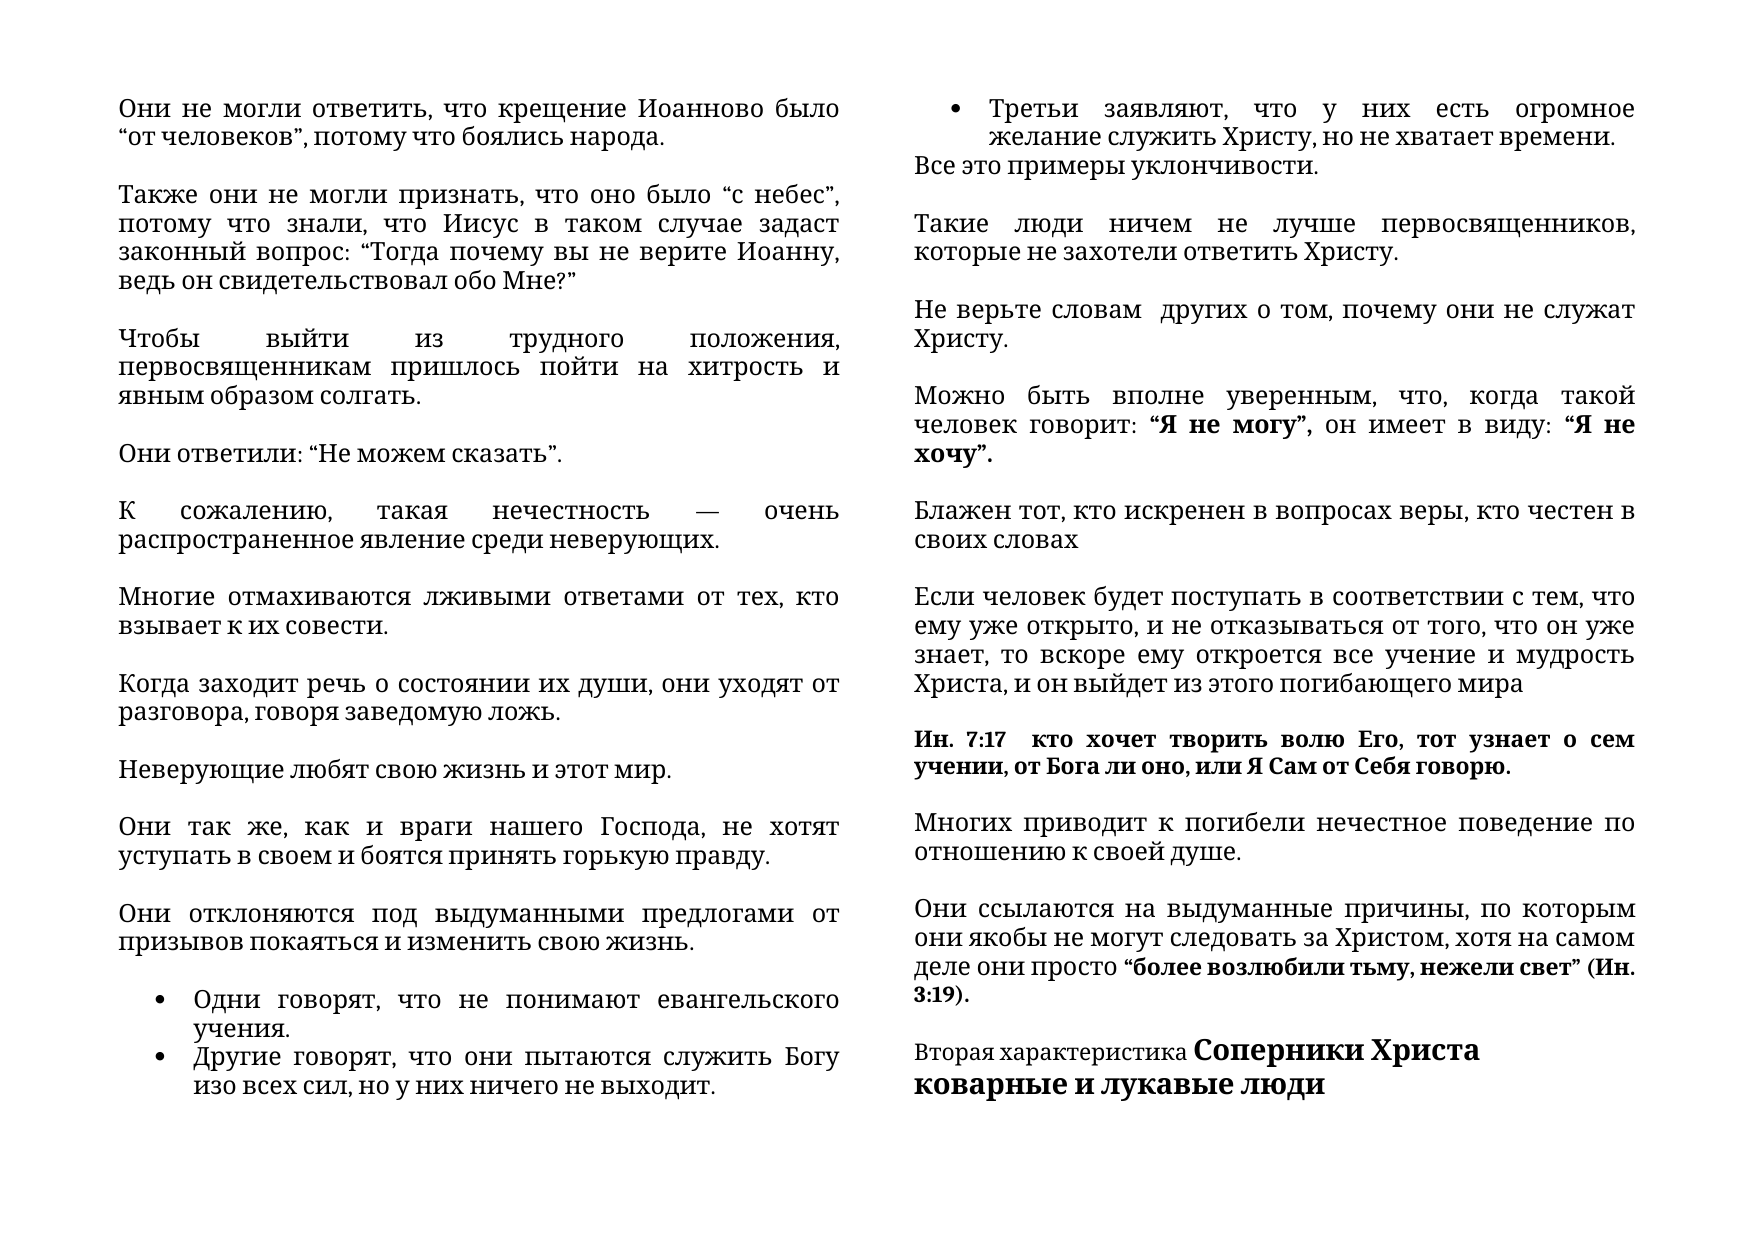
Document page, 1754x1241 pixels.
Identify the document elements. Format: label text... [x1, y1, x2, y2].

text К сожалению, такая нечестность — очень распространенное явление среди неверующих. [118, 497, 840, 554]
text Они не могли ответить, что крещение Иоанново было “от человеков”, потому что боялись народа. [118, 94, 840, 152]
text Можно быть вполне уверенным, что, когда такой человек говорит: “Я не могу”, он имеет в виду: “Я не хочу”. [914, 382, 1636, 468]
text Они ответили: “Не можем сказать”. [118, 439, 840, 468]
text Они ссылаются на выдуманные причины, по которым они якобы не могут следовать за Христом, хотя на самом деле они просто “более возлюбили тьму, нежели свет” (Ин. 3:19). [914, 895, 1636, 1008]
text Они так же, как и враги нашего Господа, не хотят уступать в своем и боятся принять горькую правду. [118, 813, 840, 871]
text Если человек будет поступать в соответствии с тем, что ему уже открыто, и не отказываться от того, что он уже знает, то вскоре ему откроется все учение и мудрость Христа, и он выйдет из этого погибающего мира [914, 583, 1636, 698]
text Все это примеры уклончивости. [914, 152, 1636, 181]
text Многих приводит к погибели нечестное поведение по отношению к своей душе. [914, 809, 1636, 867]
text Они отклоняются под выдуманными предлогами от призывов покаяться и изменить свою жизнь. [118, 899, 840, 957]
text Вторая характеристика Соперники Христа коварные и лукавые люди [914, 1034, 1636, 1102]
text Чтобы выйти из трудного положения, первосвященникам пришлось пойти на хитрость и явным образом солгать. [118, 324, 840, 411]
list Другие говорят, что они пытаются служить Богу изо всех сил, но у них ничего не выходит. [156, 1043, 840, 1101]
text Также они не могли признать, что оно было “с небес”, потому что знали, что Иисус в таком случае задаст законный вопрос: “Тогда почему вы не верите Иоанну, ведь он свидетельствовал обо Мне?” [118, 181, 840, 296]
list Одни говорят, что не понимают евангельского учения. [156, 986, 840, 1043]
list Третьи заявляют, что у них есть огромное желание служить Христу, но не хватает времени. [951, 94, 1636, 152]
text Когда заходит речь о состоянии их души, они уходят от разговора, говоря заведомую ложь. [118, 669, 840, 727]
text Ин. 7:17 кто хочет творить волю Его, тот узнает о сем учении, от Бога ли оно, или Я Сам от Себя говорю. [914, 727, 1636, 780]
text Не верьте словам других о том, почему они не служат Христу. [914, 296, 1636, 353]
text Неверующие любят свою жизнь и этот мир. [118, 756, 840, 784]
text Такие люди ничем не лучше первосвященников, которые не захотели ответить Христу. [914, 209, 1636, 267]
text Многие отмахиваются лживыми ответами от тех, кто взывает к их совести. [118, 583, 840, 641]
text Блажен тот, кто искренен в вопросах веры, кто честен в своих словах [914, 497, 1636, 554]
